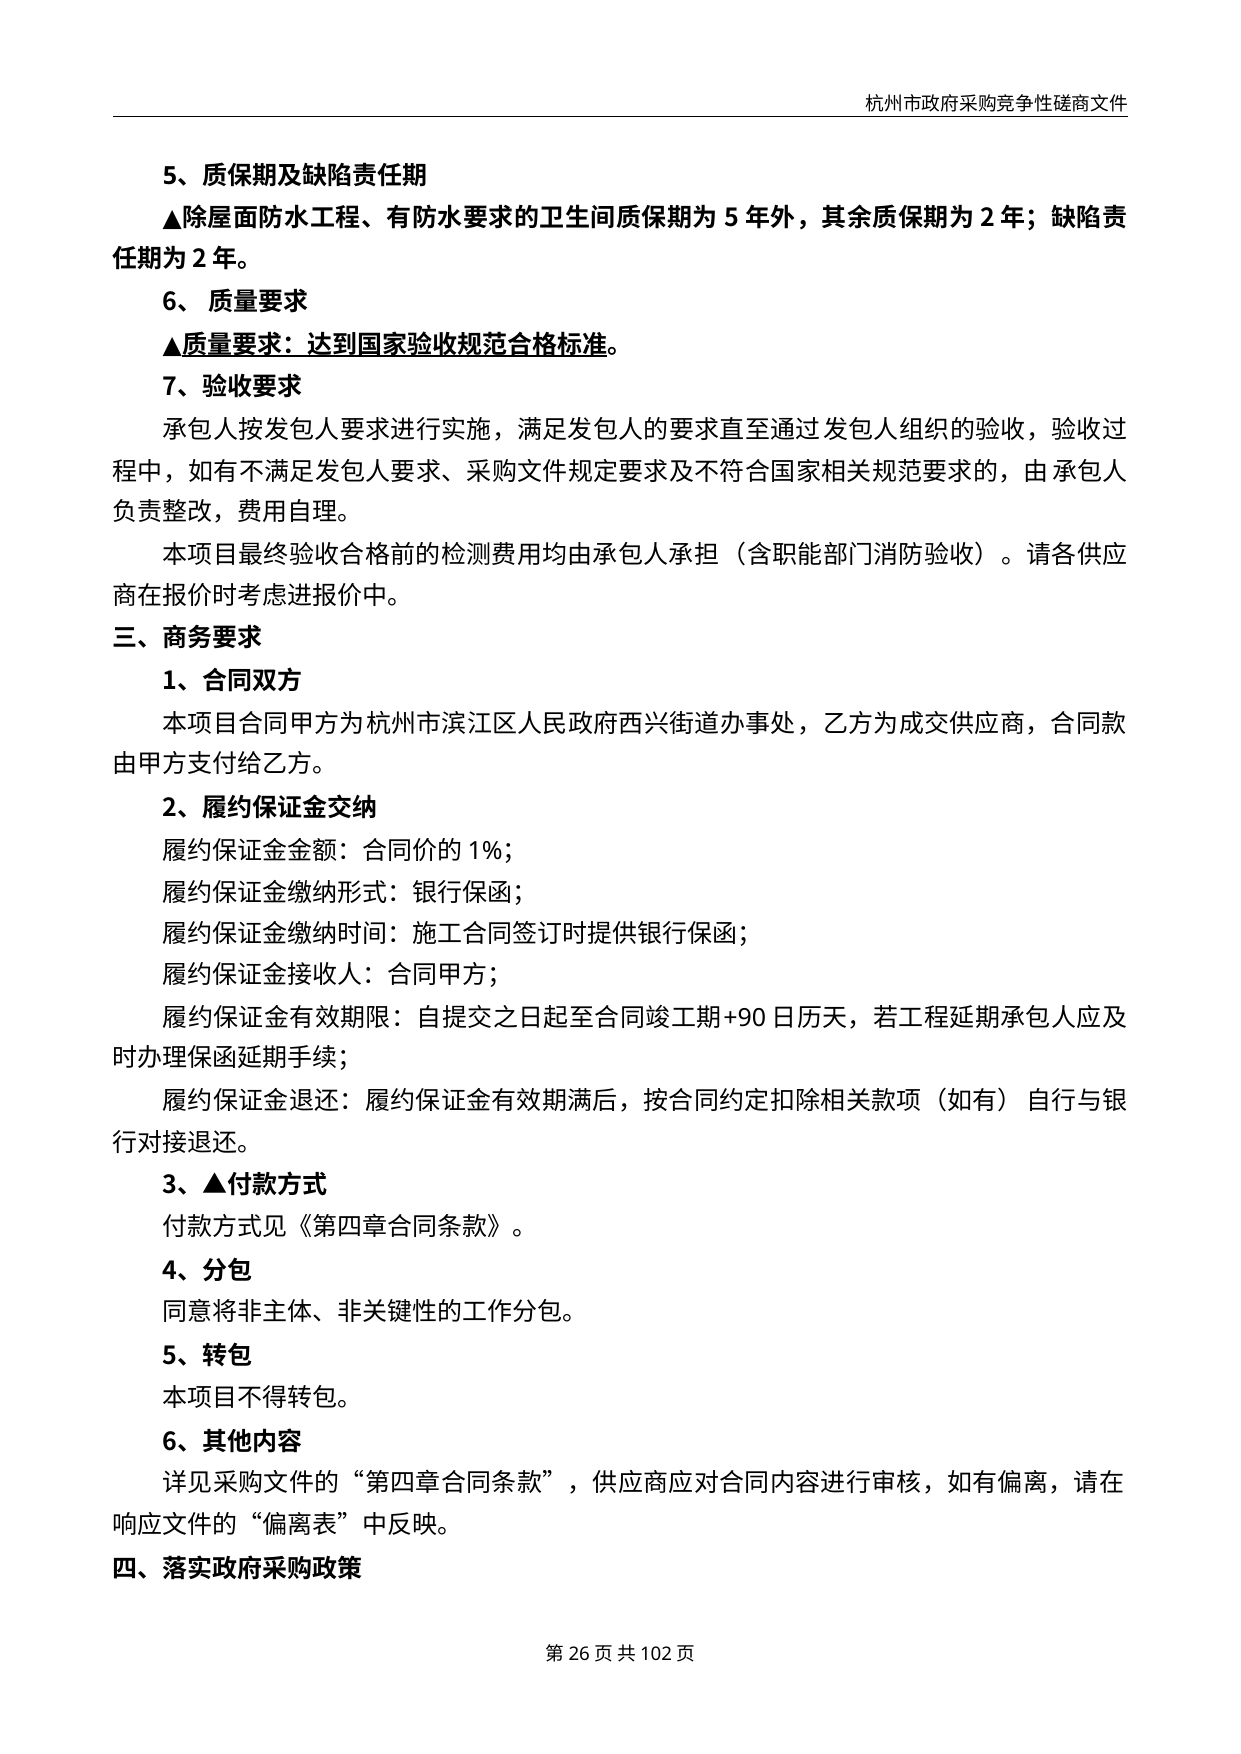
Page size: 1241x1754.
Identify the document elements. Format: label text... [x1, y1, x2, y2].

text 本项目最终验收合格前的检测费用均由承包人承担（含职能部门消防验收）。请各供应商在报价时考虑进报价中。 [112, 529, 1128, 612]
text 详见采购文件的“第四章合同条款”，供应商应对合同内容进行审核，如有偏离，请在响应文件的“偏离表”中反映。 [112, 1458, 1128, 1542]
text 7、验收要求 [104, 360, 1136, 404]
text 付款方式见《第四章合同条款》。 [112, 1202, 1128, 1244]
text 同意将非主体、非关键性的工作分包。 [112, 1287, 1128, 1329]
text 三、商务要求 [112, 612, 1128, 654]
text 四、落实政府采购政策 [104, 1542, 1136, 1587]
text ▲质量要求：达到国家验收规范合格标准。 [112, 319, 1128, 360]
text 履约保证金缴纳时间：施工合同签订时提供银行保函； [112, 908, 1128, 950]
text 5、转包 [104, 1329, 1136, 1373]
text 4、分包 [104, 1244, 1136, 1287]
text 履约保证金金额：合同价的1%； [112, 825, 1128, 867]
text 承包人按发包人要求进行实施，满足发包人的要求直至通过发包人组织的验收，验收过程中，如有不满足发包人要求、采购文件规定要求及不符合国家相关规范要求的，由承包人负责整改，费用自理。 [112, 404, 1128, 529]
text 履约保证金有效期限：自提交之日起至合同竣工期+90日历天，若工程延期承包人应及时办理保函延期手续； [112, 992, 1128, 1075]
text 5、质保期及缺陷责任期 [112, 150, 1128, 192]
text ▲除屋面防水工程、有防水要求的卫生间质保期为5年外，其余质保期为2年；缺陷责任期为2年。 [112, 192, 1128, 275]
text 3、▲付款方式 [104, 1158, 1136, 1202]
text 6、 质量要求 [104, 275, 1136, 319]
text 履约保证金接收人：合同甲方； [112, 950, 1128, 992]
text 1、合同双方 [104, 654, 1136, 698]
text 2、履约保证金交纳 [104, 781, 1136, 825]
text 本项目合同甲方为杭州市滨江区人民政府西兴街道办事处，乙方为成交供应商，合同款由甲方支付给乙方。 [112, 698, 1128, 781]
text 本项目不得转包。 [112, 1373, 1128, 1414]
text 6、其他内容 [104, 1414, 1136, 1458]
text 履约保证金退还：履约保证金有效期满后，按合同约定扣除相关款项（如有）自行与银行对接退还。 [112, 1075, 1128, 1158]
text 履约保证金缴纳形式：银行保函； [112, 867, 1128, 908]
